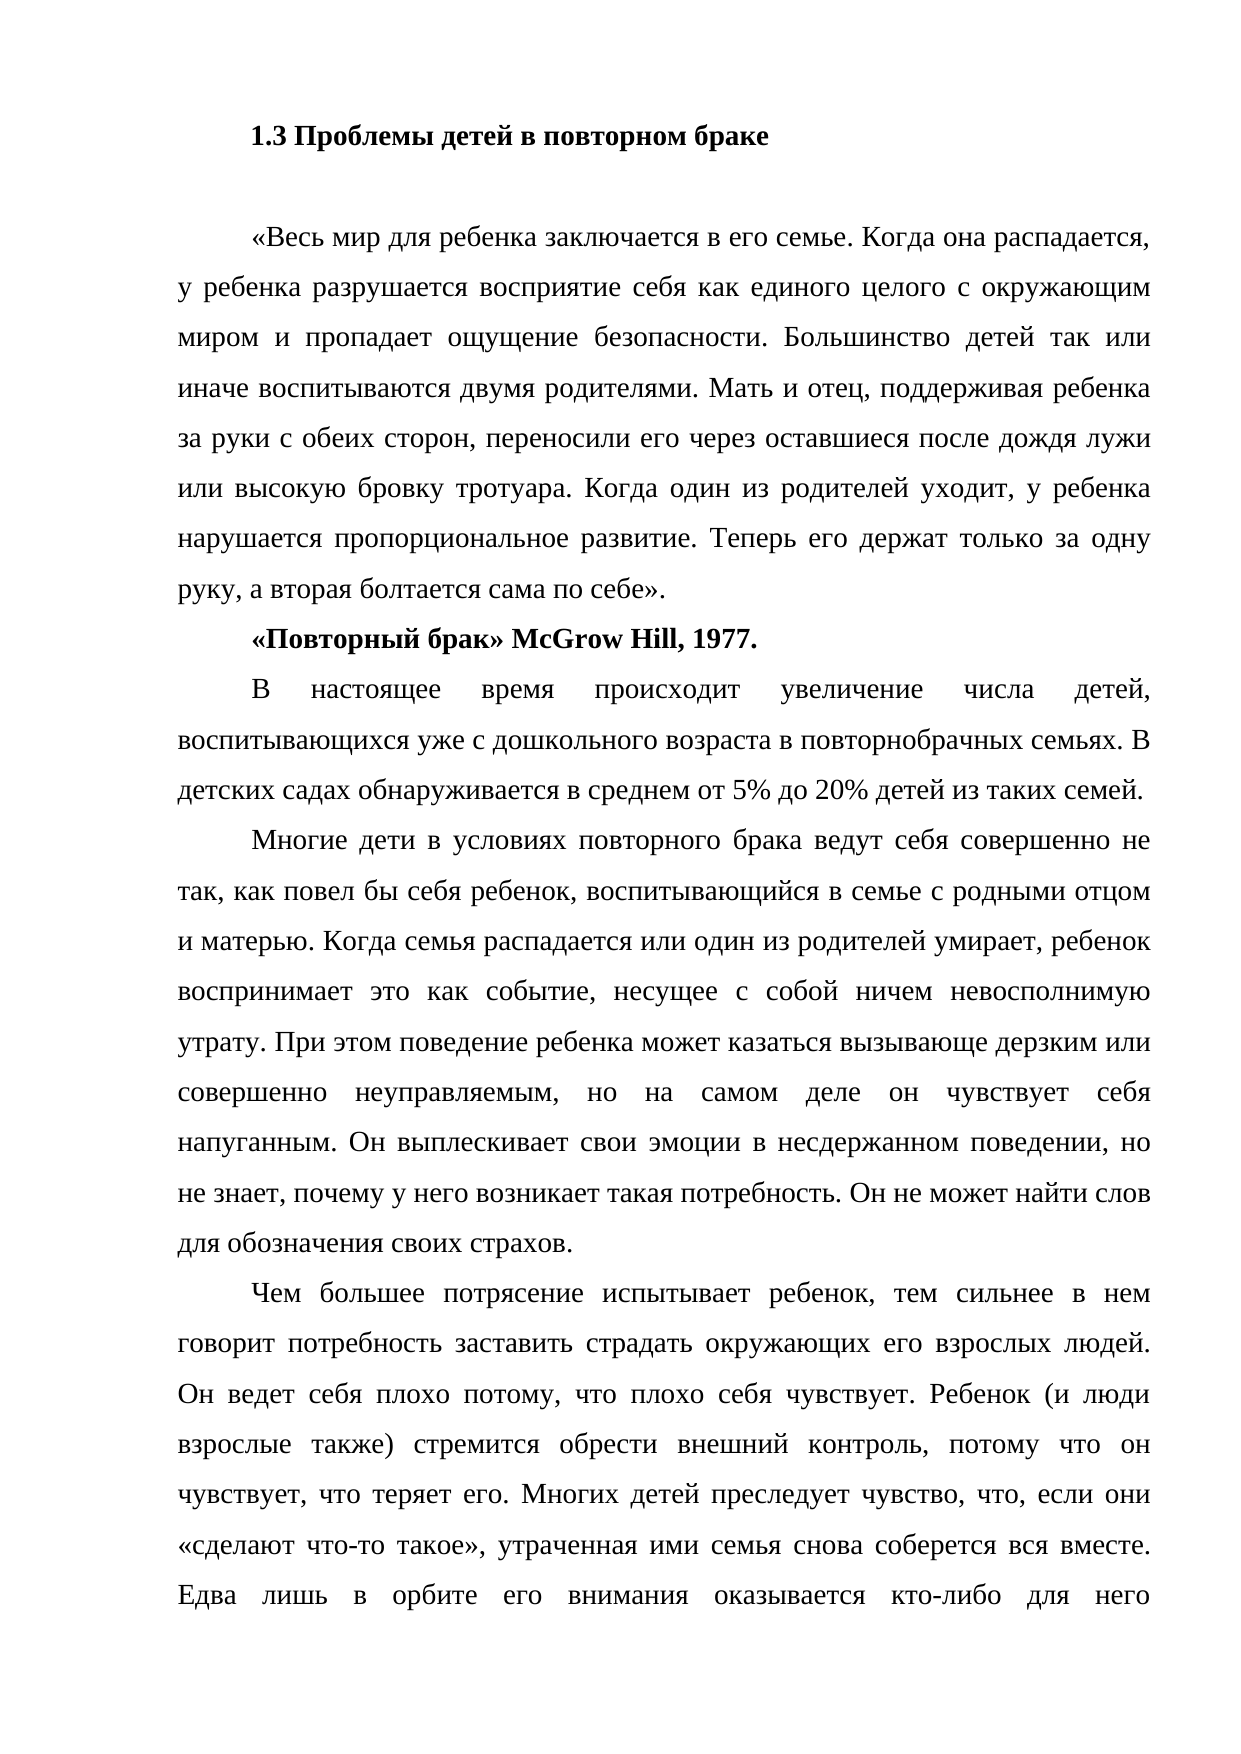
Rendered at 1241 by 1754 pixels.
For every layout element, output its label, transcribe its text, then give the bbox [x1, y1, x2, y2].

text «Повторный брак» McGrow Hill, 1977. [177, 621, 1152, 655]
text Многие дети в условиях повторного брака ведут себя совершенно не так, как повел бы себя ребенок, воспитывающийся в семье с родными отцом и матерью. Когда семья распадается или один из родителей умирает, ребенок воспринимает это как событие, несущее с собой ничем невосполнимую утрату. При этом поведение ребенка может казаться вызывающе дерзким или совершенно неуправляемым, но на самом деле он чувствует себя напуганным. Он выплескивает свои эмоции в несдержанном поведении, но не знает, почему у него возникает такая потребность. Он не может найти слов для обозначения своих страхов. [177, 822, 1152, 1258]
text 1.3 Проблемы детей в повторном браке [177, 118, 1152, 152]
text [177, 1275, 1152, 1611]
text В настоящее время происходит увеличение числа детей, воспитывающихся уже с дошкольного возраста в повторнобрачных семьях. В детских садах обнаруживается в среднем от 5% до 20% детей из таких семей. [177, 672, 1152, 806]
text «Весь мир для ребенка заключается в его семье. Когда она распадается, у ребенка разрушается восприятие себя как единого целого с окружающим миром и пропадает ощущение безопасности. Большинство детей так или иначе воспитываются двумя родителями. Мать и отец, поддерживая ребенка за руки с обеих сторон, переносили его через оставшиеся после дождя лужи или высокую бровку тротуара. Когда один из родителей уходит, у ребенка нарушается пропорциональное развитие. Теперь его держат только за одну руку, а вторая болтается сама по себе». [177, 219, 1152, 604]
